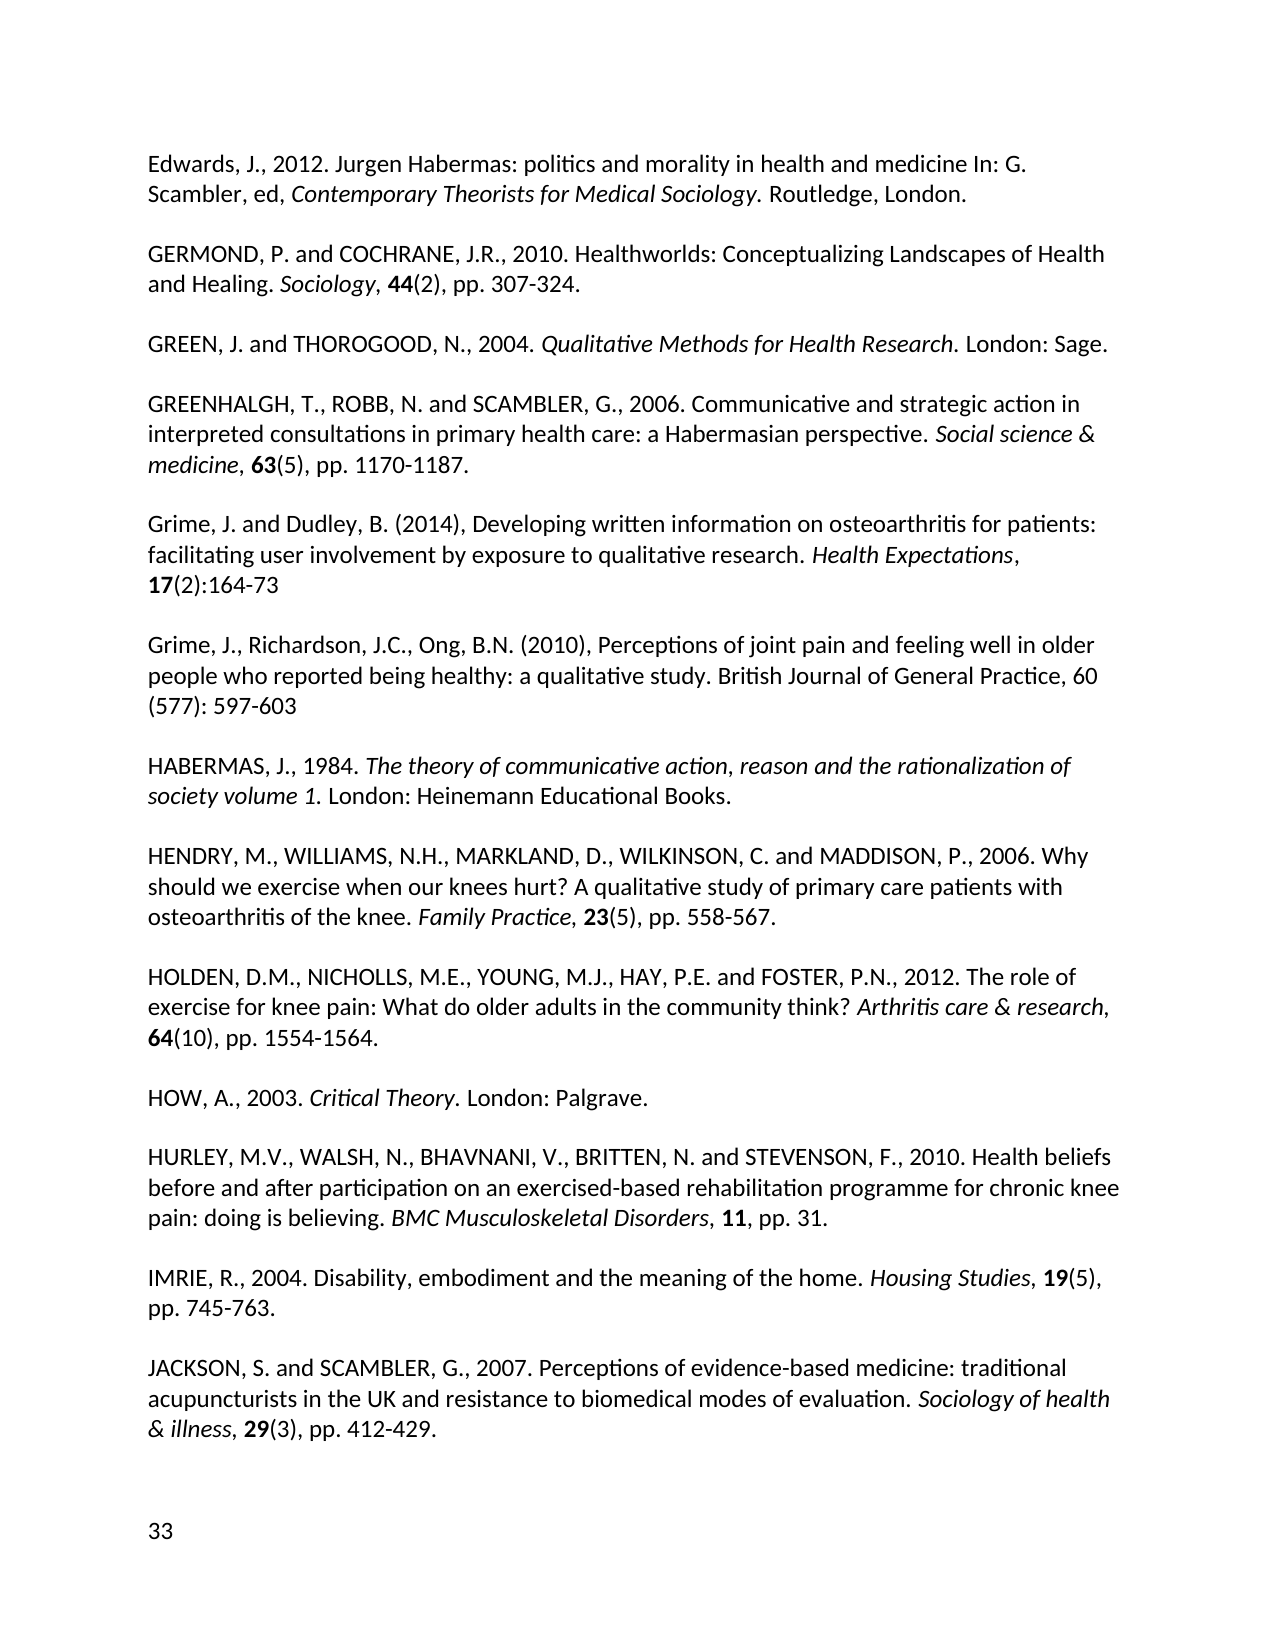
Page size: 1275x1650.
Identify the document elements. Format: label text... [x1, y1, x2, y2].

text IMRIE, R., 2004. Disability, embodiment and the meaning of the home. Housing Studies, 19(5), pp. 745-763. [148, 1262, 1127, 1323]
text HOW, A., 2003. Critical Theory. London: Palgrave. [148, 1082, 1127, 1112]
text Edwards, J., 2012. Jurgen Habermas: politics and morality in health and medicine In: G. Scambler, ed, Contemporary Theorists for Medical Sociology. Routledge, London. [148, 148, 1127, 209]
text HABERMAS, J., 1984. The theory of communicative action, reason and the rationalization of society volume 1. London: Heinemann Educational Books. [148, 750, 1127, 811]
text HENDRY, M., WILLIAMS, N.H., MARKLAND, D., WILKINSON, C. and MADDISON, P., 2006. Why should we exercise when our knees hurt? A qualitative study of primary care patients with osteoarthritis of the knee. Family Practice, 23(5), pp. 558-567. [148, 840, 1127, 932]
text Grime, J., Richardson, J.C., Ong, B.N. (2010), Perceptions of joint pain and feeling well in older people who reported being healthy: a qualitative study. British Journal of General Practice, 60 (577): 597-603 [148, 629, 1127, 721]
text GREENHALGH, T., ROBB, N. and SCAMBLER, G., 2006. Communicative and strategic action in interpreted consultations in primary health care: a Habermasian perspective. Social science & medicine, 63(5), pp. 1170-1187. [148, 388, 1127, 479]
text HOLDEN, D.M., NICHOLLS, M.E., YOUNG, M.J., HAY, P.E. and FOSTER, P.N., 2012. The role of exercise for knee pain: What do older adults in the community think? Arthritis care & research, 64(10), pp. 1554-1564. [148, 961, 1127, 1052]
text GERMOND, P. and COCHRANE, J.R., 2010. Healthworlds: Conceptualizing Landscapes of Health and Healing. Sociology, 44(2), pp. 307-324. [148, 238, 1127, 299]
text HURLEY, M.V., WALSH, N., BHAVNANI, V., BRITTEN, N. and STEVENSON, F., 2010. Health beliefs before and after participation on an exercised-based rehabilitation programme for chronic knee pain: doing is believing. BMC Musculoskeletal Disorders, 11, pp. 31. [148, 1141, 1127, 1233]
text Grime, J. and Dudley, B. (2014), Developing written information on osteoarthritis for patients: facilitating user involvement by exposure to qualitative research. Health Expectations, 17(2):164-73 [148, 508, 1127, 600]
text GREEN, J. and THOROGOOD, N., 2004. Qualitative Methods for Health Research. London: Sage. [148, 328, 1127, 359]
text JACKSON, S. and SCAMBLER, G., 2007. Perceptions of evidence-based medicine: traditional acupuncturists in the UK and resistance to biomedical modes of evaluation. Sociology of health & illness, 29(3), pp. 412-429. [148, 1352, 1127, 1444]
